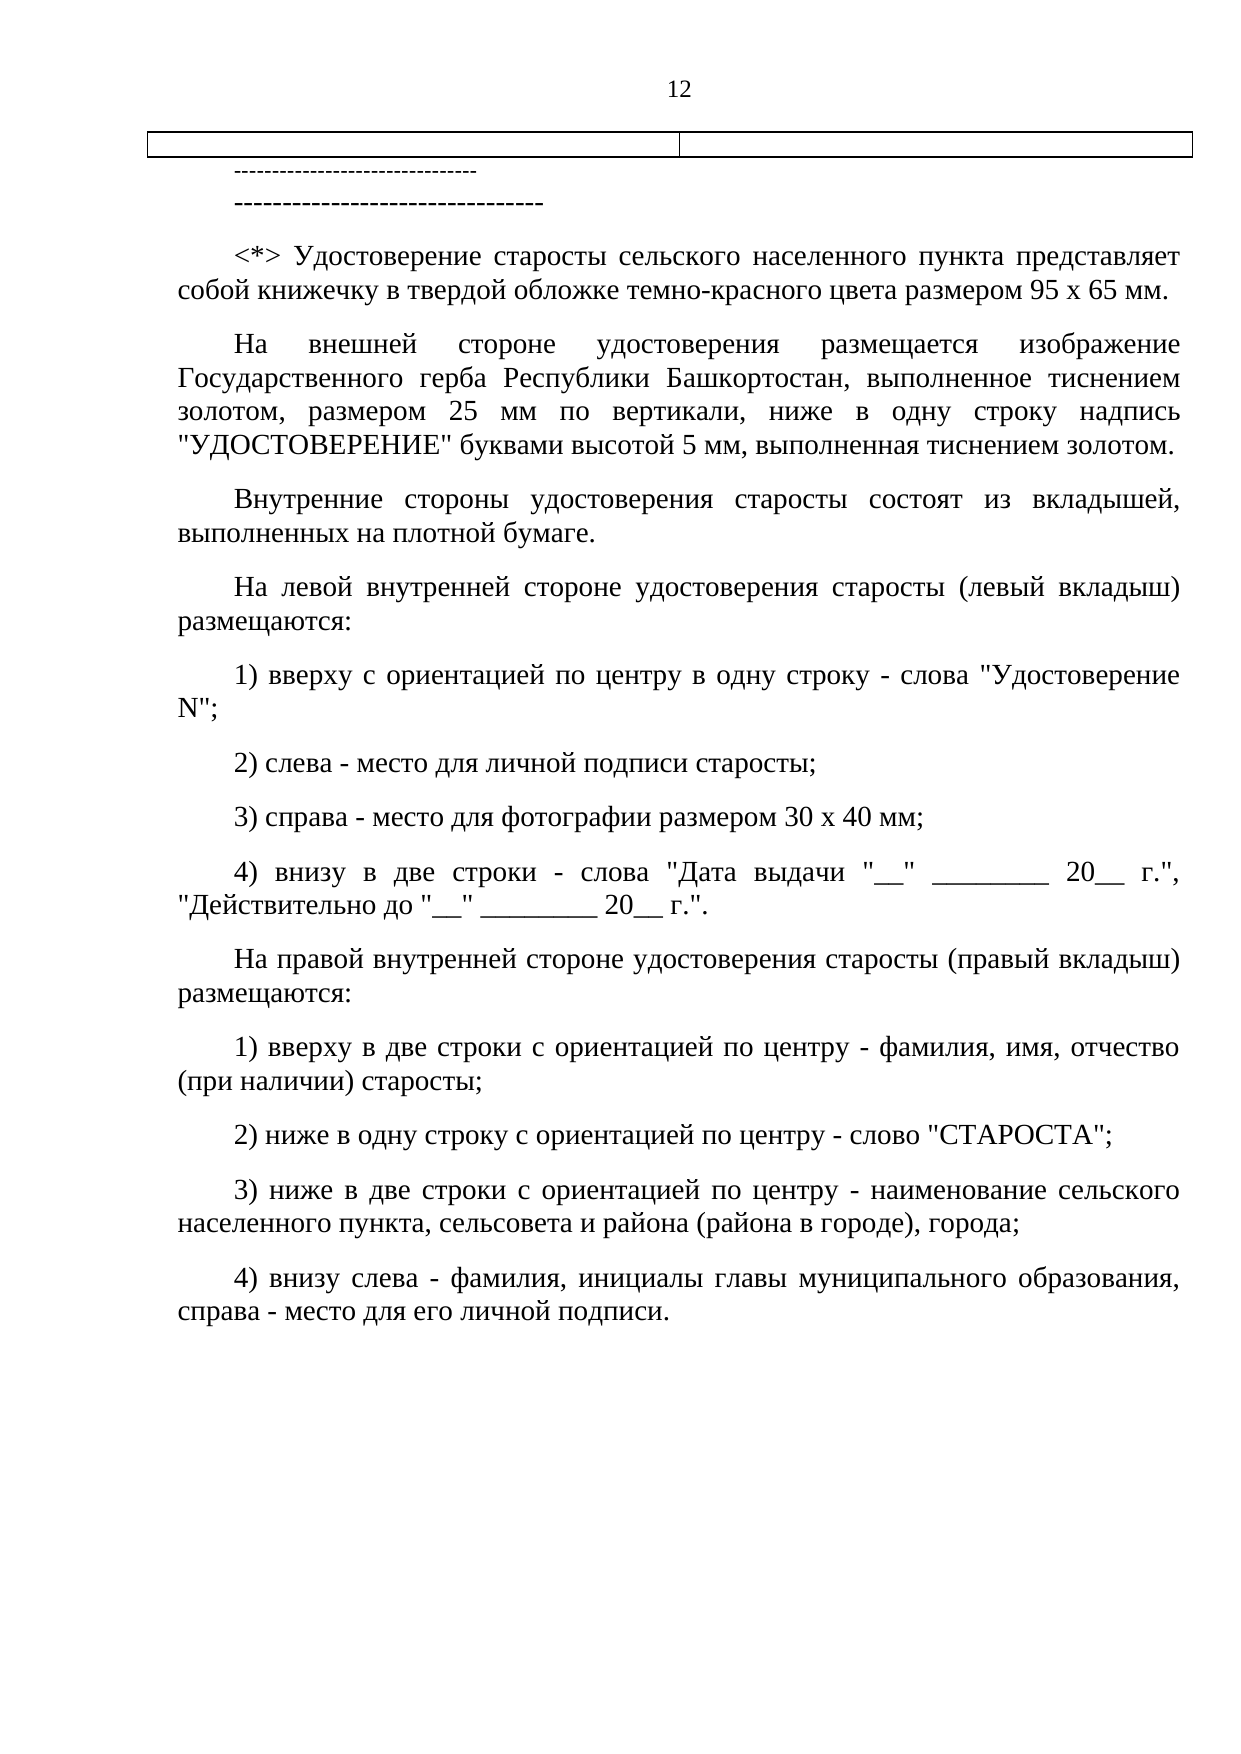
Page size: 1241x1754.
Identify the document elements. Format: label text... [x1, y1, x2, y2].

text На левой внутренней стороне удостоверения старосты (левый вкладыш) размещаются: [177, 569, 1181, 636]
text 1) вверху в две строки с ориентацией по центру - фамилия, имя, отчество (при наличии) старосты; [177, 1029, 1181, 1097]
text 4) внизу в две строки - слова "Дата выдачи "__" ________ 20__ г.", "Действительно до "__" ________ 20__ г.". [177, 854, 1181, 921]
text 3) ниже в две строки с ориентацией по центру - наименование сельского населенного пункта, сельсовета и района (района в городе), города; [177, 1172, 1181, 1239]
text На правой внутренней стороне удостоверения старосты (правый вкладыш) размещаются: [177, 942, 1181, 1009]
text 2) слева - место для личной подписи старосты; [177, 745, 1181, 778]
text На внешней стороне удостоверения размещается изображение Государственного герба Республики Башкортостан, выполненное тиснением золотом, размером 25 мм по вертикали, ниже в одну строку надпись "УДОСТОВЕРЕНИЕ" буквами высотой 5 мм, выполненная тиснением золотом. [177, 326, 1181, 460]
text -------------------------------- [177, 184, 1181, 217]
text <*> Удостоверение старосты сельского населенного пункта представляет собой книжечку в твердой обложке темно-красного цвета размером 95 x 65 мм. [177, 238, 1181, 305]
text 1) вверху с ориентацией по центру в одну строку - слова "Удостоверение N"; [177, 657, 1181, 724]
text -------------------------------- [177, 158, 1181, 184]
text 3) справа - место для фотографии размером 30 x 40 мм; [177, 799, 1181, 833]
text Внутренние стороны удостоверения старосты состоят из вкладышей, выполненных на плотной бумаге. [177, 481, 1181, 548]
text 2) ниже в одну строку с ориентацией по центру - слово "СТАРОСТА"; [177, 1117, 1181, 1151]
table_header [148, 133, 679, 156]
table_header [680, 133, 1192, 156]
text 4) внизу слева - фамилия, инициалы главы муниципального образования, справа - место для его личной подписи. [177, 1260, 1181, 1327]
